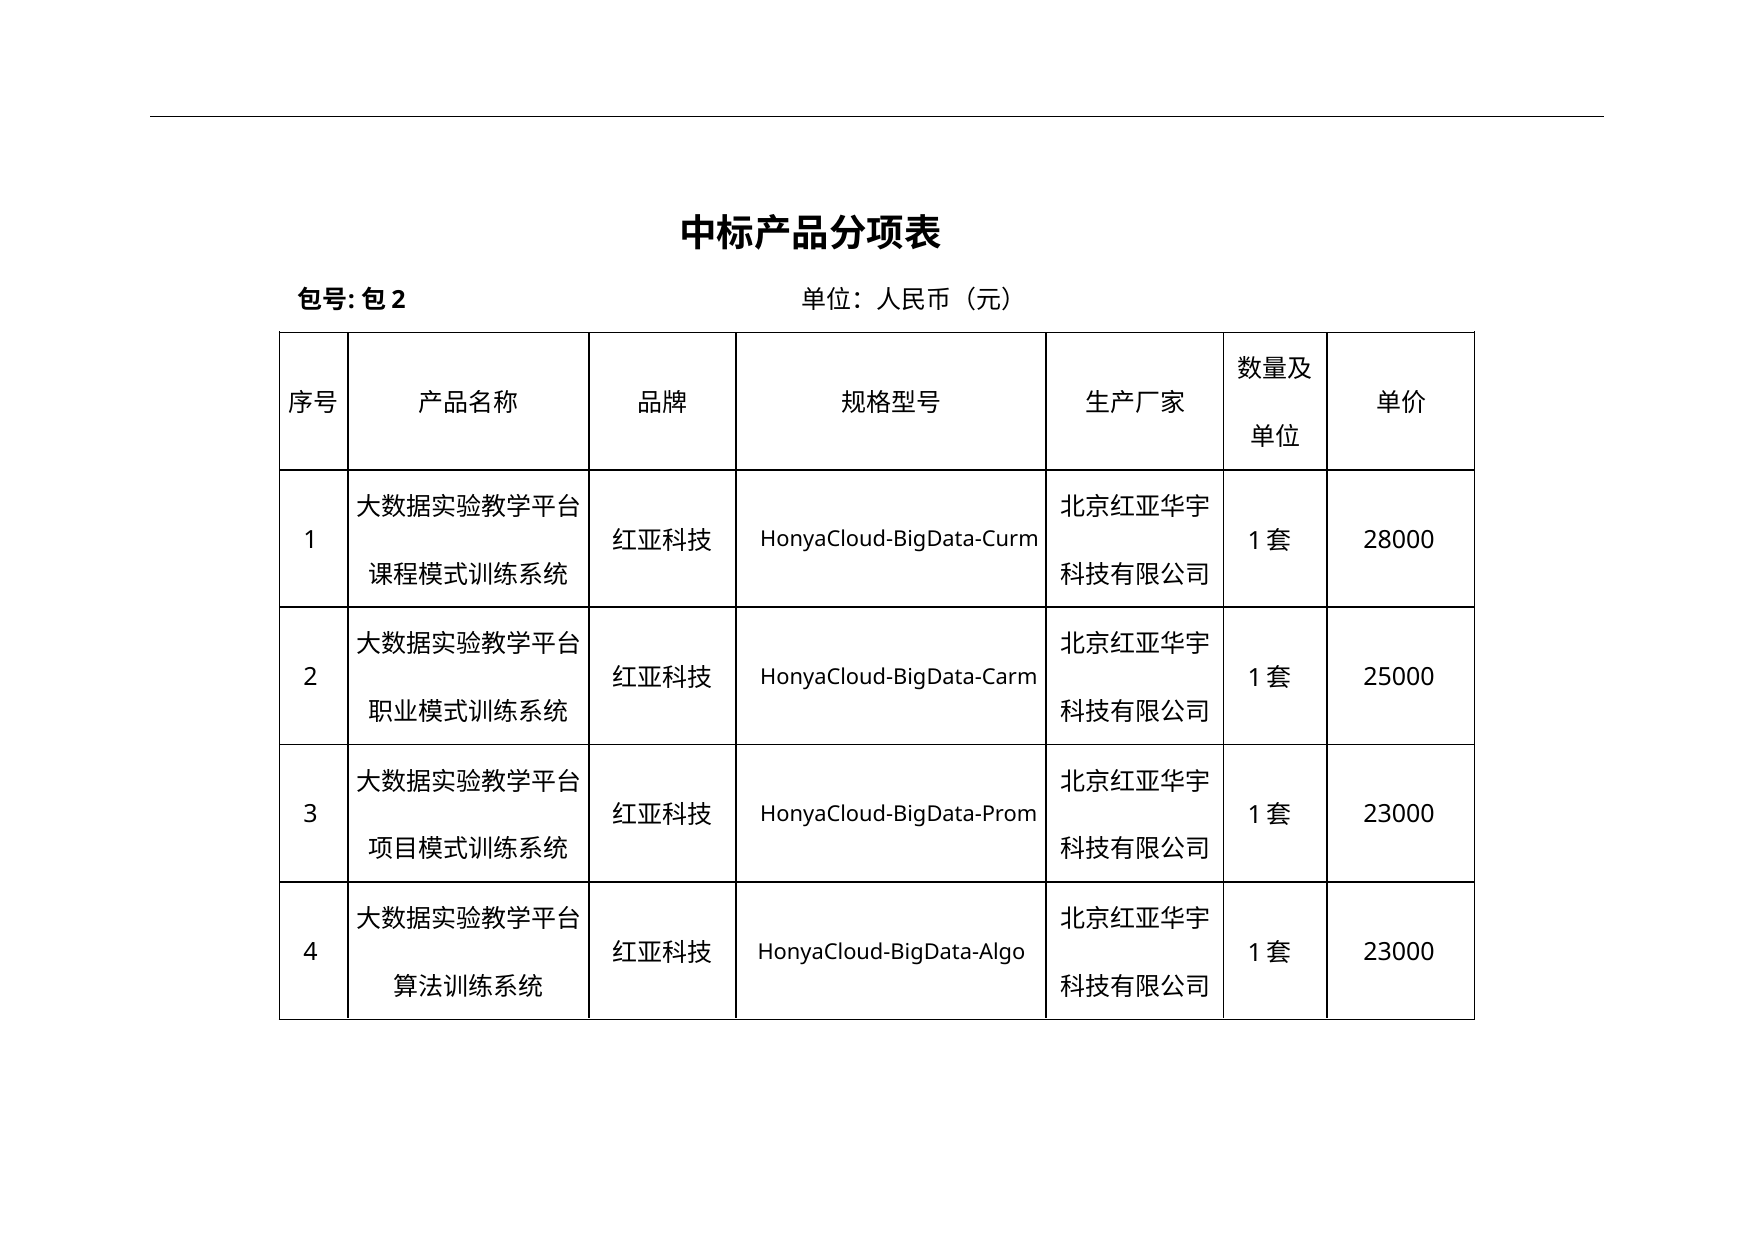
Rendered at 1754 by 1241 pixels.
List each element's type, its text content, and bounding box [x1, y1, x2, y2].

table_cell 大数据实验教学平台算法训练系统 [349, 883, 588, 1018]
table_header 品牌 [590, 333, 735, 469]
table_cell 大数据实验教学平台项目模式训练系统 [349, 745, 588, 881]
table_cell HonyaCloud-BigData-Carm [737, 608, 1045, 744]
table_cell 大数据实验教学平台课程模式训练系统 [349, 471, 588, 606]
table_cell 23000 [1328, 745, 1474, 881]
table_cell 1套 [1224, 745, 1326, 881]
table_header 生产厂家 [1047, 333, 1223, 469]
table_cell HonyaCloud-BigData-Algo [737, 883, 1045, 1018]
table_cell 红亚科技 [590, 471, 735, 606]
table_cell 3 [280, 745, 347, 881]
text 包号: 包2 单位：人民币（元） [150, 263, 1604, 331]
table_header 产品名称 [349, 333, 588, 469]
text 中标产品分项表 [150, 196, 1604, 263]
table_cell HonyaCloud-BigData-Curm [737, 471, 1045, 606]
table_cell HonyaCloud-BigData-Prom [737, 745, 1045, 881]
table_cell 红亚科技 [590, 745, 735, 881]
table_cell 北京红亚华宇科技有限公司 [1047, 471, 1223, 606]
table_header 数量及单位 [1224, 333, 1326, 469]
table_cell 28000 [1328, 471, 1474, 606]
table_cell 红亚科技 [590, 608, 735, 744]
table_cell 红亚科技 [590, 883, 735, 1018]
table_cell 1套 [1224, 883, 1326, 1018]
table_cell 1 [280, 471, 347, 606]
table_cell 大数据实验教学平台职业模式训练系统 [349, 608, 588, 744]
table_header 规格型号 [737, 333, 1045, 469]
table_cell 2 [280, 608, 347, 744]
table_cell 1套 [1224, 471, 1326, 606]
table_header 单价 [1328, 333, 1474, 469]
table_cell 23000 [1328, 883, 1474, 1018]
table_header 序号 [280, 333, 347, 469]
table_cell 北京红亚华宇科技有限公司 [1047, 608, 1223, 744]
table_cell 1套 [1224, 608, 1326, 744]
table_cell 北京红亚华宇科技有限公司 [1047, 745, 1223, 881]
table_cell 25000 [1328, 608, 1474, 744]
table_cell 北京红亚华宇科技有限公司 [1047, 883, 1223, 1018]
table_cell 4 [280, 883, 347, 1018]
